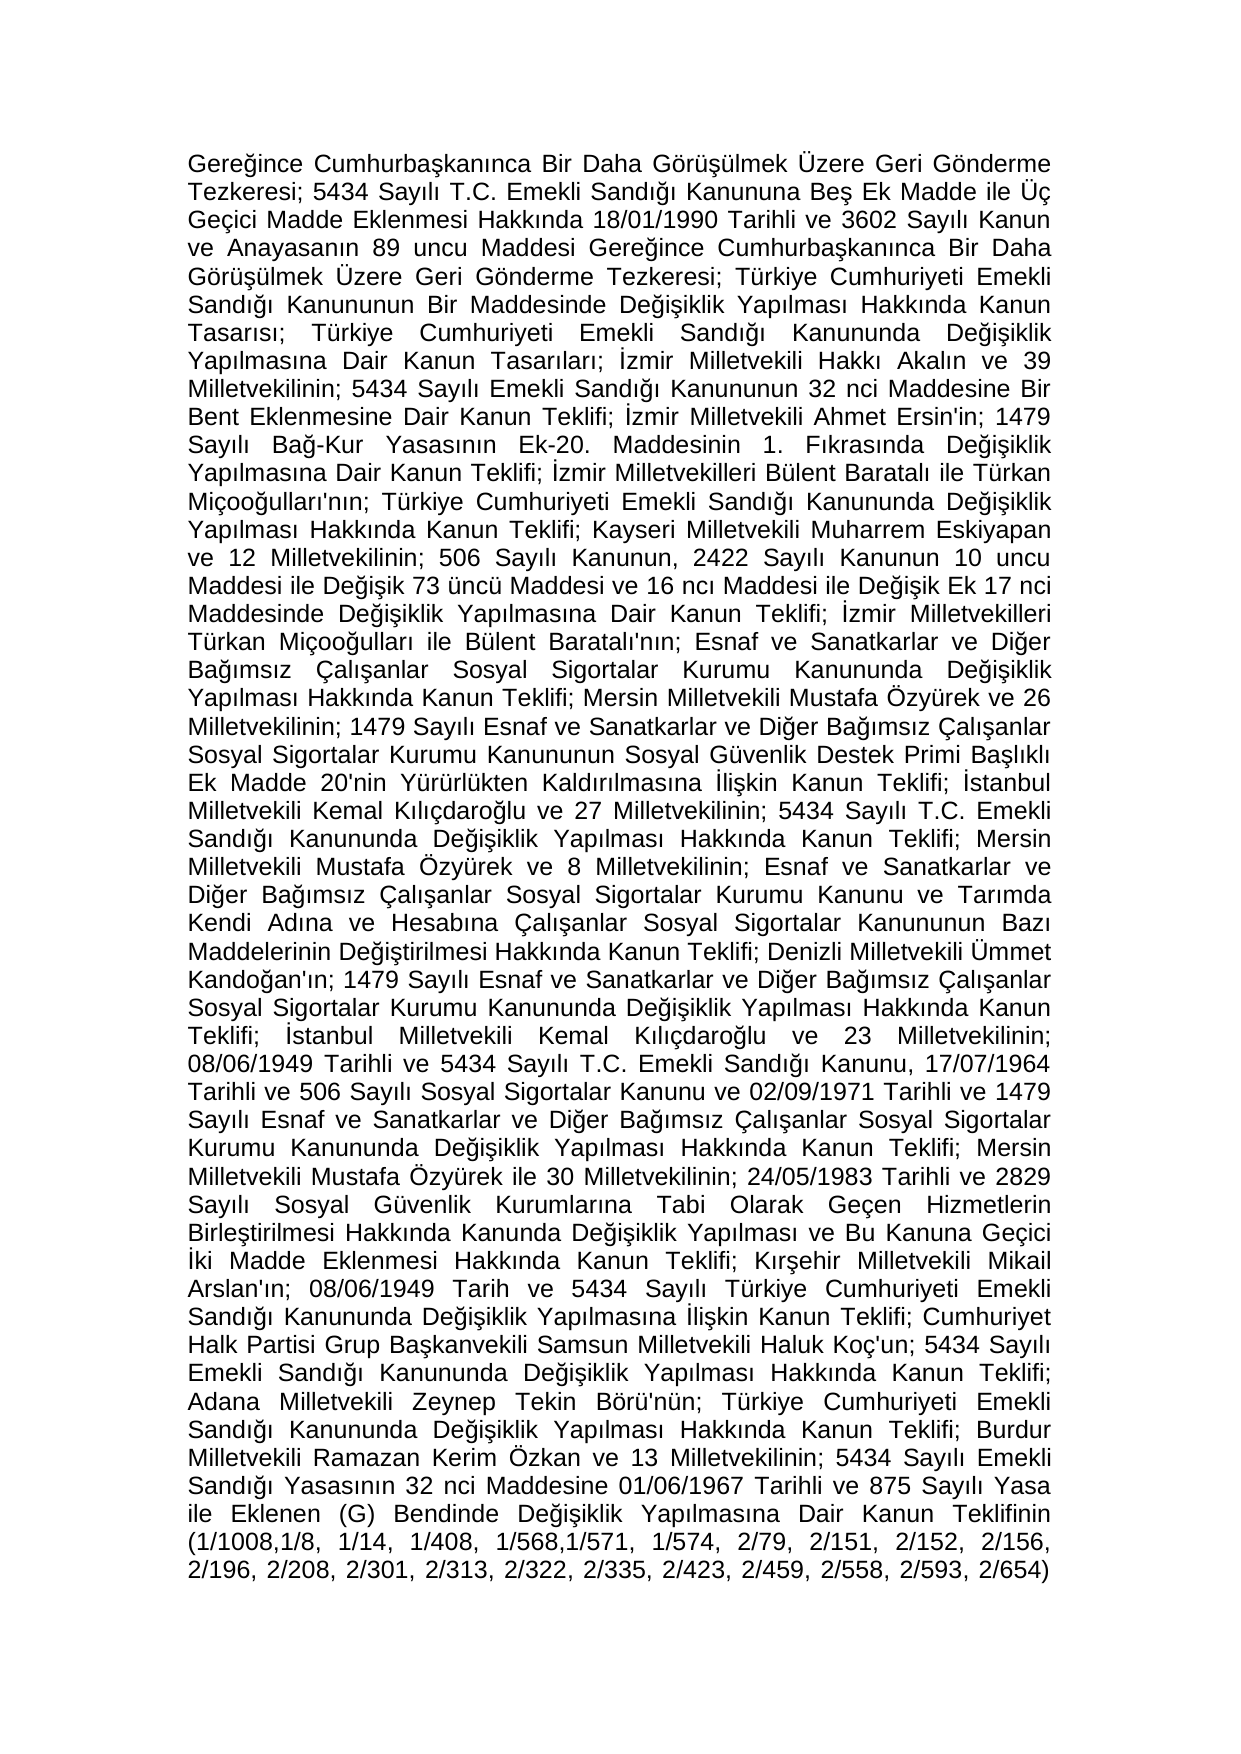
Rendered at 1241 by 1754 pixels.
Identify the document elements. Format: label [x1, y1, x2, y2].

text [187, 150, 1053, 1584]
